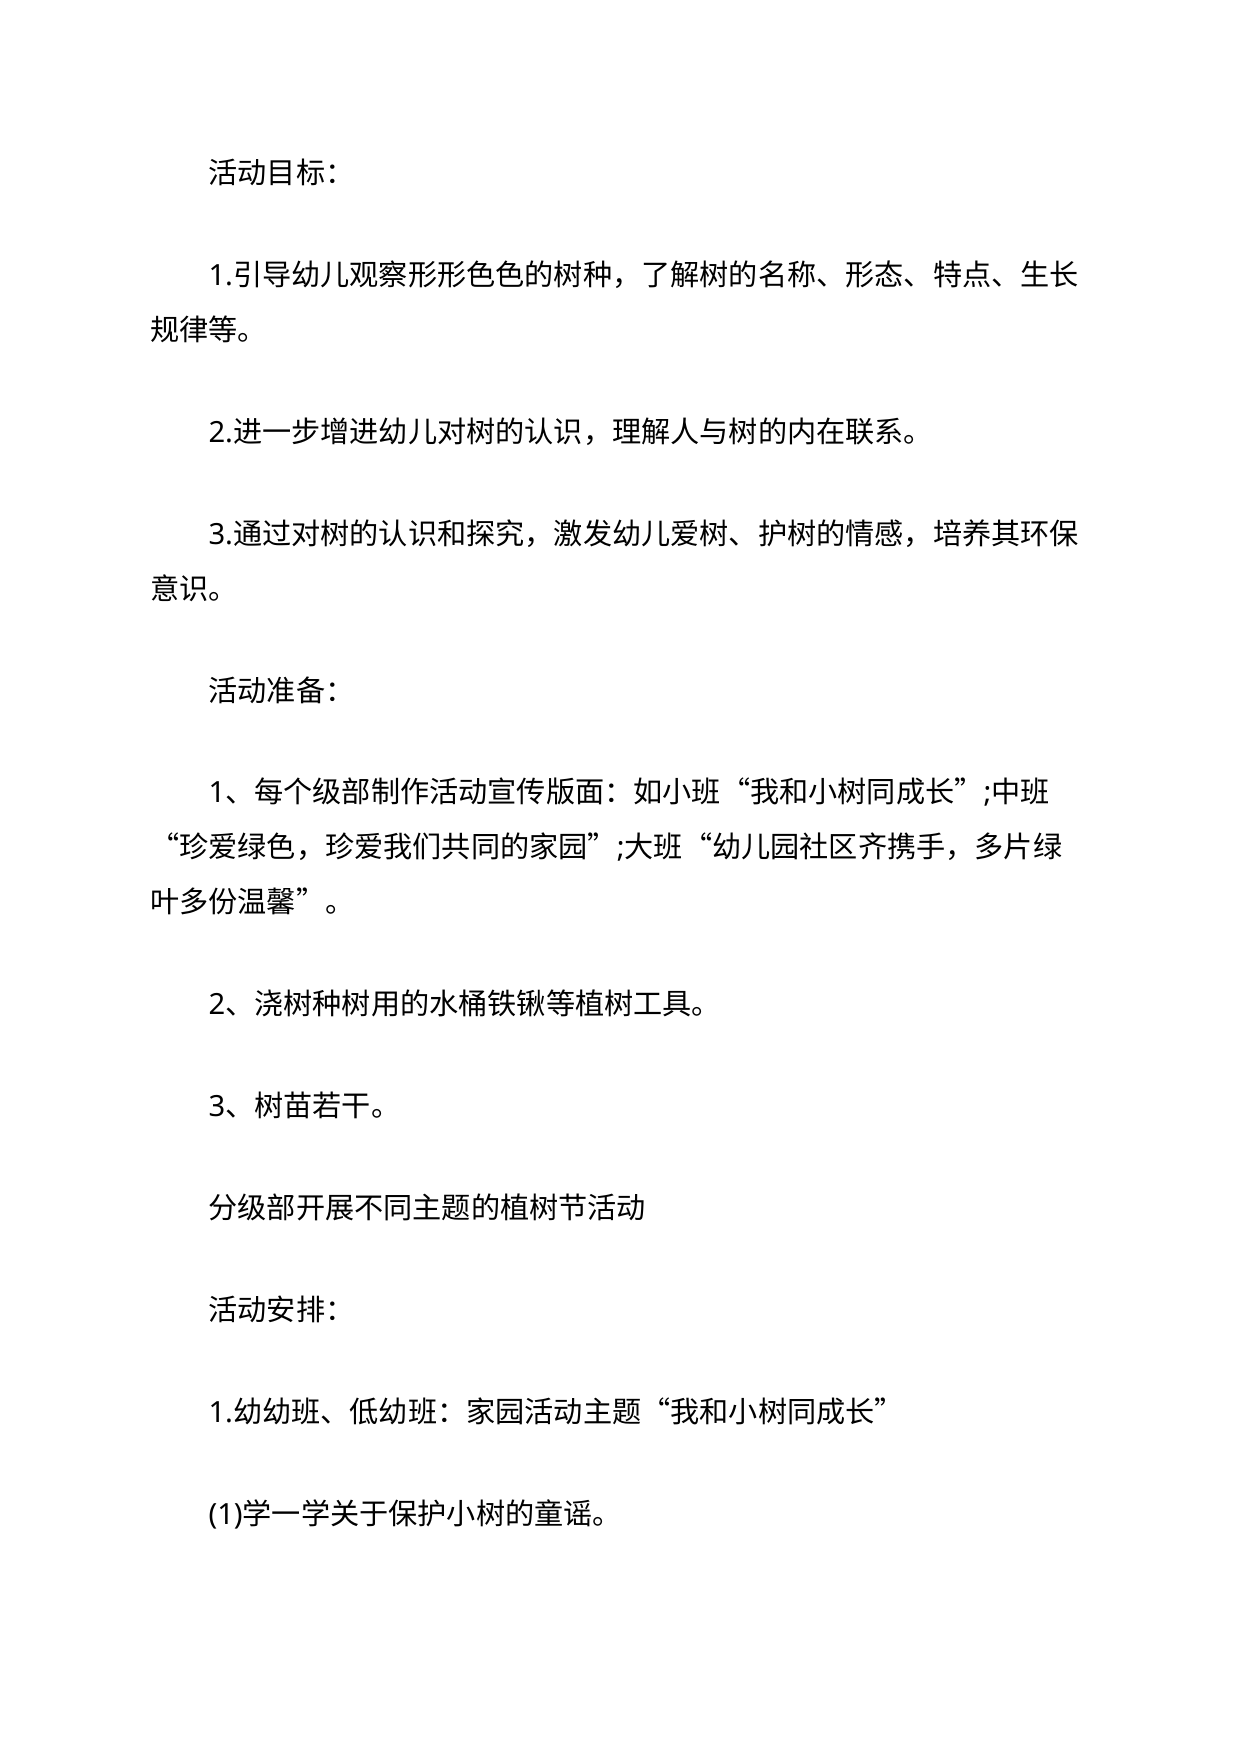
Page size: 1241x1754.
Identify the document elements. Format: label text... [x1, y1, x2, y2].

text 分级部开展不同主题的植树节活动 [150, 1185, 1090, 1227]
text 1、每个级部制作活动宣传版面：如小班“我和小树同成长”;中班“珍爱绿色，珍爱我们共同的家园”;大班“幼儿园社区齐携手，多片绿叶多份温馨”。 [150, 769, 1090, 921]
text 活动准备： [150, 667, 1090, 709]
text 活动安排： [150, 1287, 1090, 1329]
text 2.进一步增进幼儿对树的认识，理解人与树的内在联系。 [150, 408, 1090, 451]
text 3、树苗若干。 [150, 1083, 1090, 1125]
text 1.幼幼班、低幼班：家园活动主题“我和小树同成长” [150, 1388, 1090, 1431]
text 1.引导幼儿观察形形色色的树种，了解树的名称、形态、特点、生长规律等。 [150, 252, 1090, 349]
text 2、浇树种树用的水桶铁锹等植树工具。 [150, 981, 1090, 1023]
text 3.通过对树的认识和探究，激发幼儿爱树、护树的情感，培养其环保意识。 [150, 511, 1090, 608]
text (1)学一学关于保护小树的童谣。 [150, 1490, 1090, 1533]
text 活动目标： [150, 150, 1090, 192]
